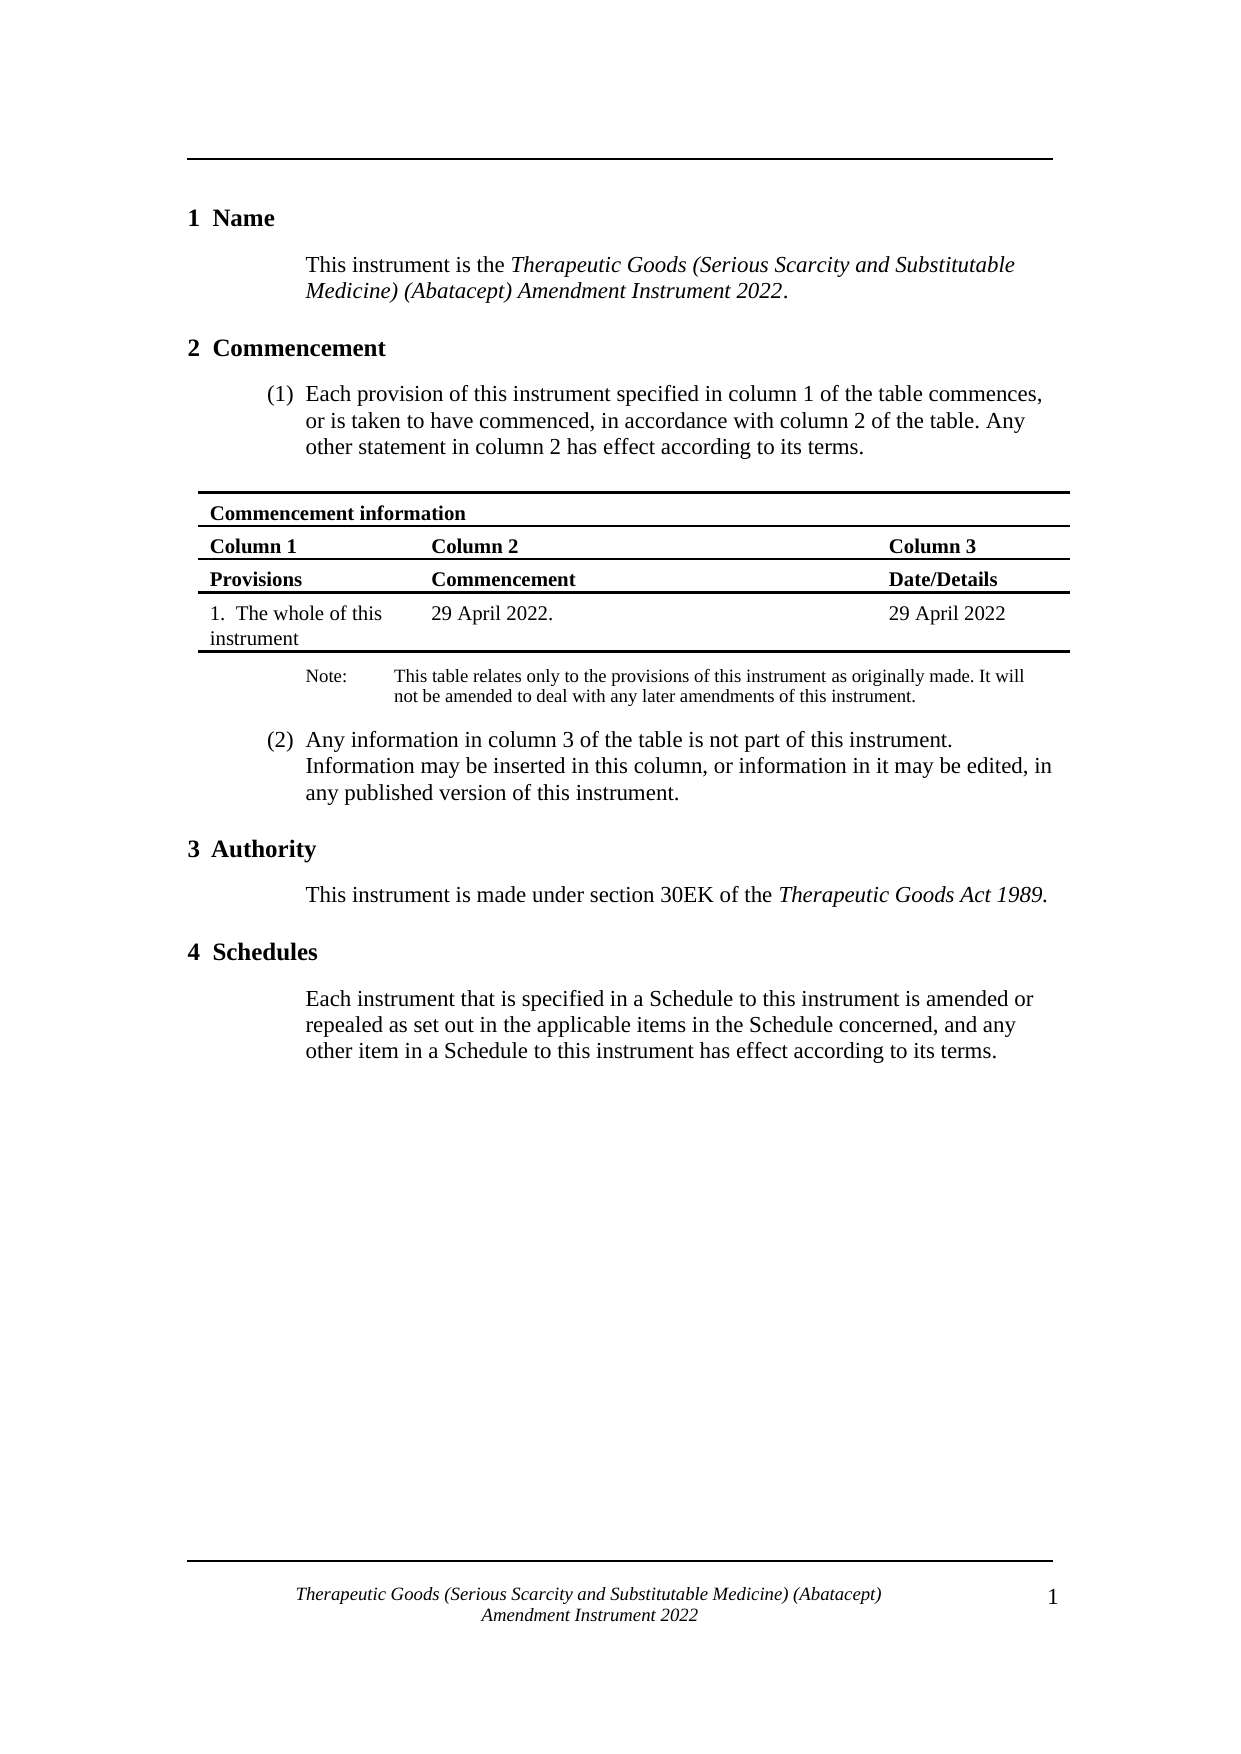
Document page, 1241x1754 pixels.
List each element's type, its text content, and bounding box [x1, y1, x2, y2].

table_cell Column 3 [878, 527, 1069, 558]
text This instrument is made under section 30EK of the Therapeutic Goods Act 1989. [187, 882, 1053, 908]
text (1) Each provision of this instrument specified in column 1 of the table commences, or is taken to have commenced, in accordance with column 2 of the table. Any other statement in column 2 has effect according to its terms. [187, 380, 1053, 459]
table_cell 29 April 2022. [420, 594, 878, 650]
text Each instrument that is specified in a Schedule to this instrument is amended or repealed as set out in the applicable items in the Schedule concerned, and any other item in a Schedule to this instrument has effect according to its terms. [187, 984, 1053, 1064]
table_cell 1. The whole of this instrument [198, 594, 420, 650]
table_cell Column 2 [420, 527, 878, 558]
text Note: This table relates only to the provisions of this instrument as originally made. It will not be amended to deal with any later amendments of this instrument. [305, 666, 1053, 707]
table_header Commencement information [198, 494, 1069, 525]
text 2 Commencement [187, 333, 1053, 362]
table_cell 29 April 2022 [878, 594, 1069, 650]
text This instrument is the Therapeutic Goods (Serious Scarcity and Substitutable Medicine) (Abatacept) Amendment Instrument 2022. [187, 251, 1053, 304]
text 3 Authority [187, 834, 1053, 863]
text (2) Any information in column 3 of the table is not part of this instrument. Information may be inserted in this column, or information in it may be edited, in any published version of this instrument. [187, 726, 1053, 805]
table_cell Column 1 [198, 527, 420, 558]
table_cell Commencement [420, 560, 878, 591]
text 1 Name [187, 203, 1053, 232]
table_cell Provisions [198, 560, 420, 591]
text 4 Schedules [187, 937, 1053, 966]
table_cell Date/Details [878, 560, 1069, 591]
